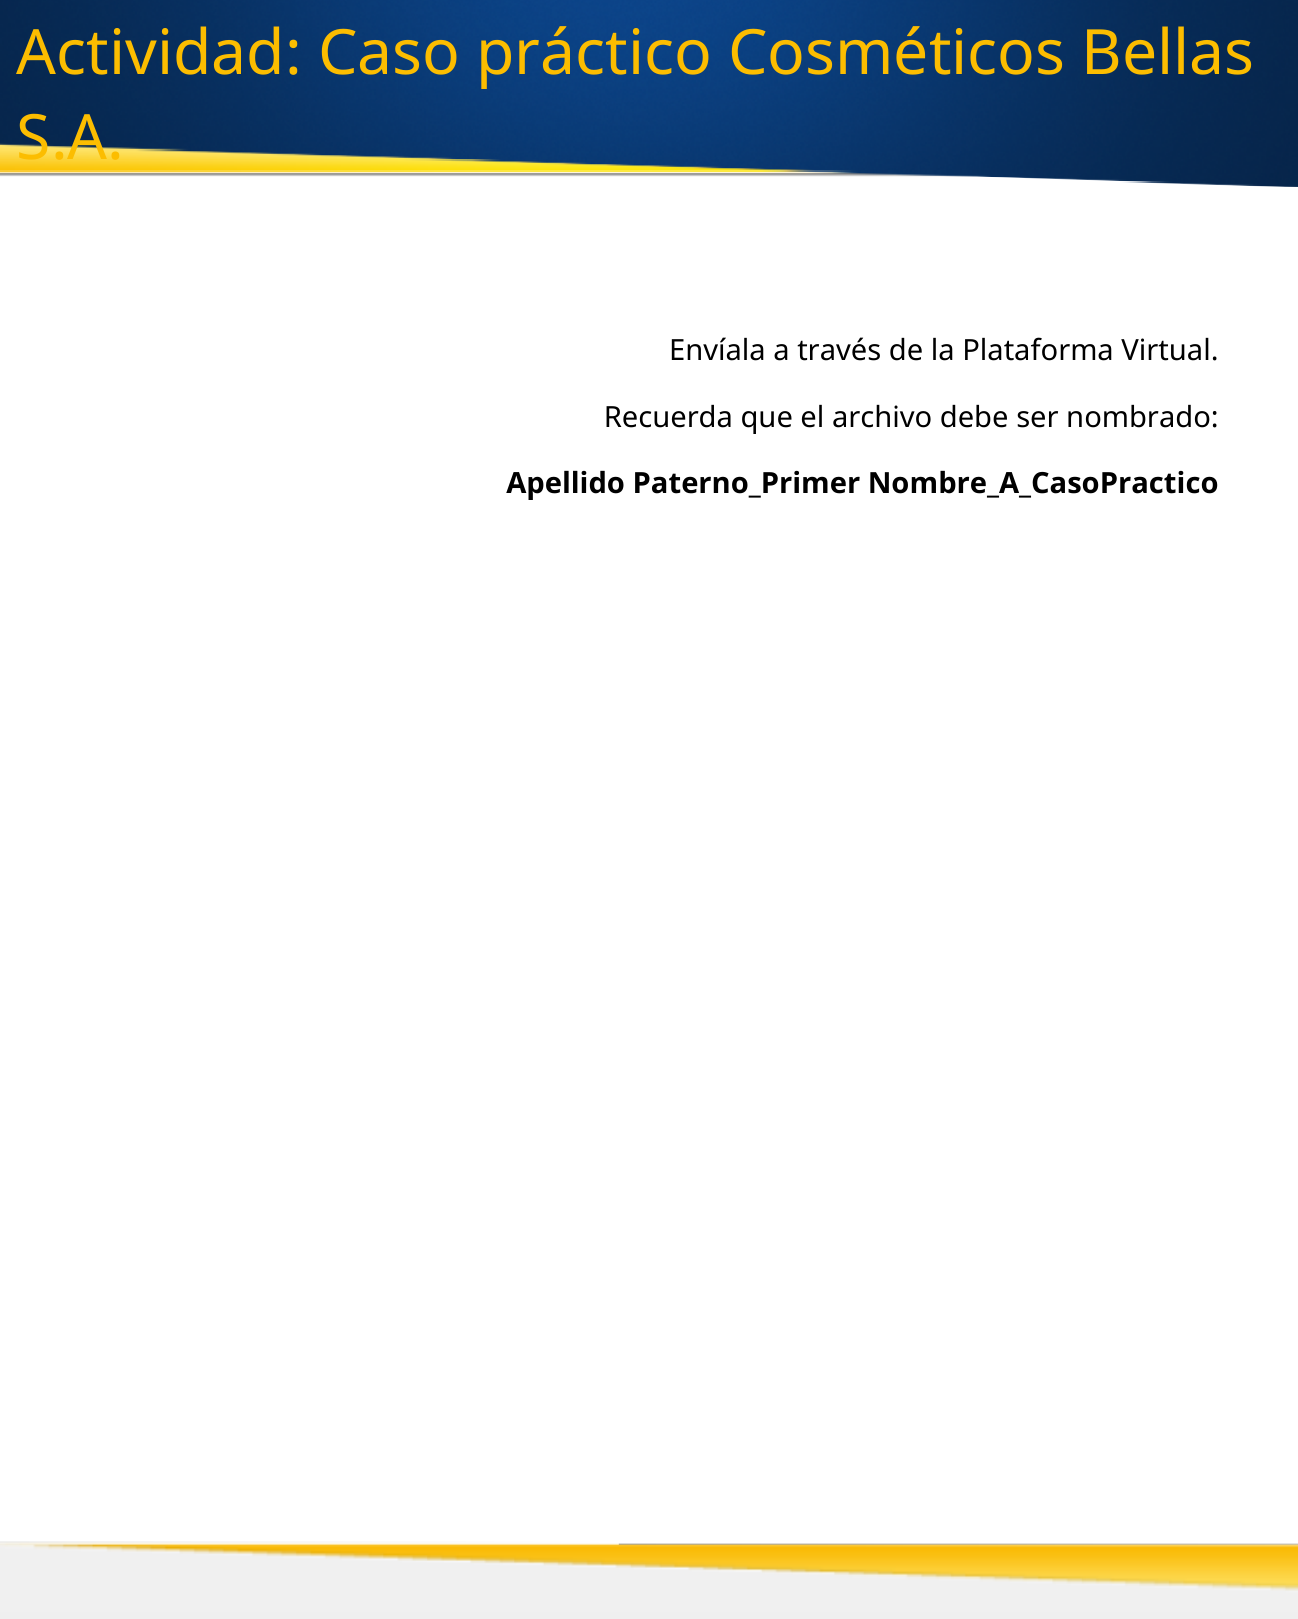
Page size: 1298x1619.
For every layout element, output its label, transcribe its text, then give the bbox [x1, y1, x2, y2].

text Recuerda que el archivo debe ser nombrado: [133, 396, 1219, 436]
text Envíala a través de la Plataforma Virtual. [133, 329, 1219, 369]
text Apellido Paterno_Primer Nombre_A_CasoPractico [133, 462, 1219, 502]
